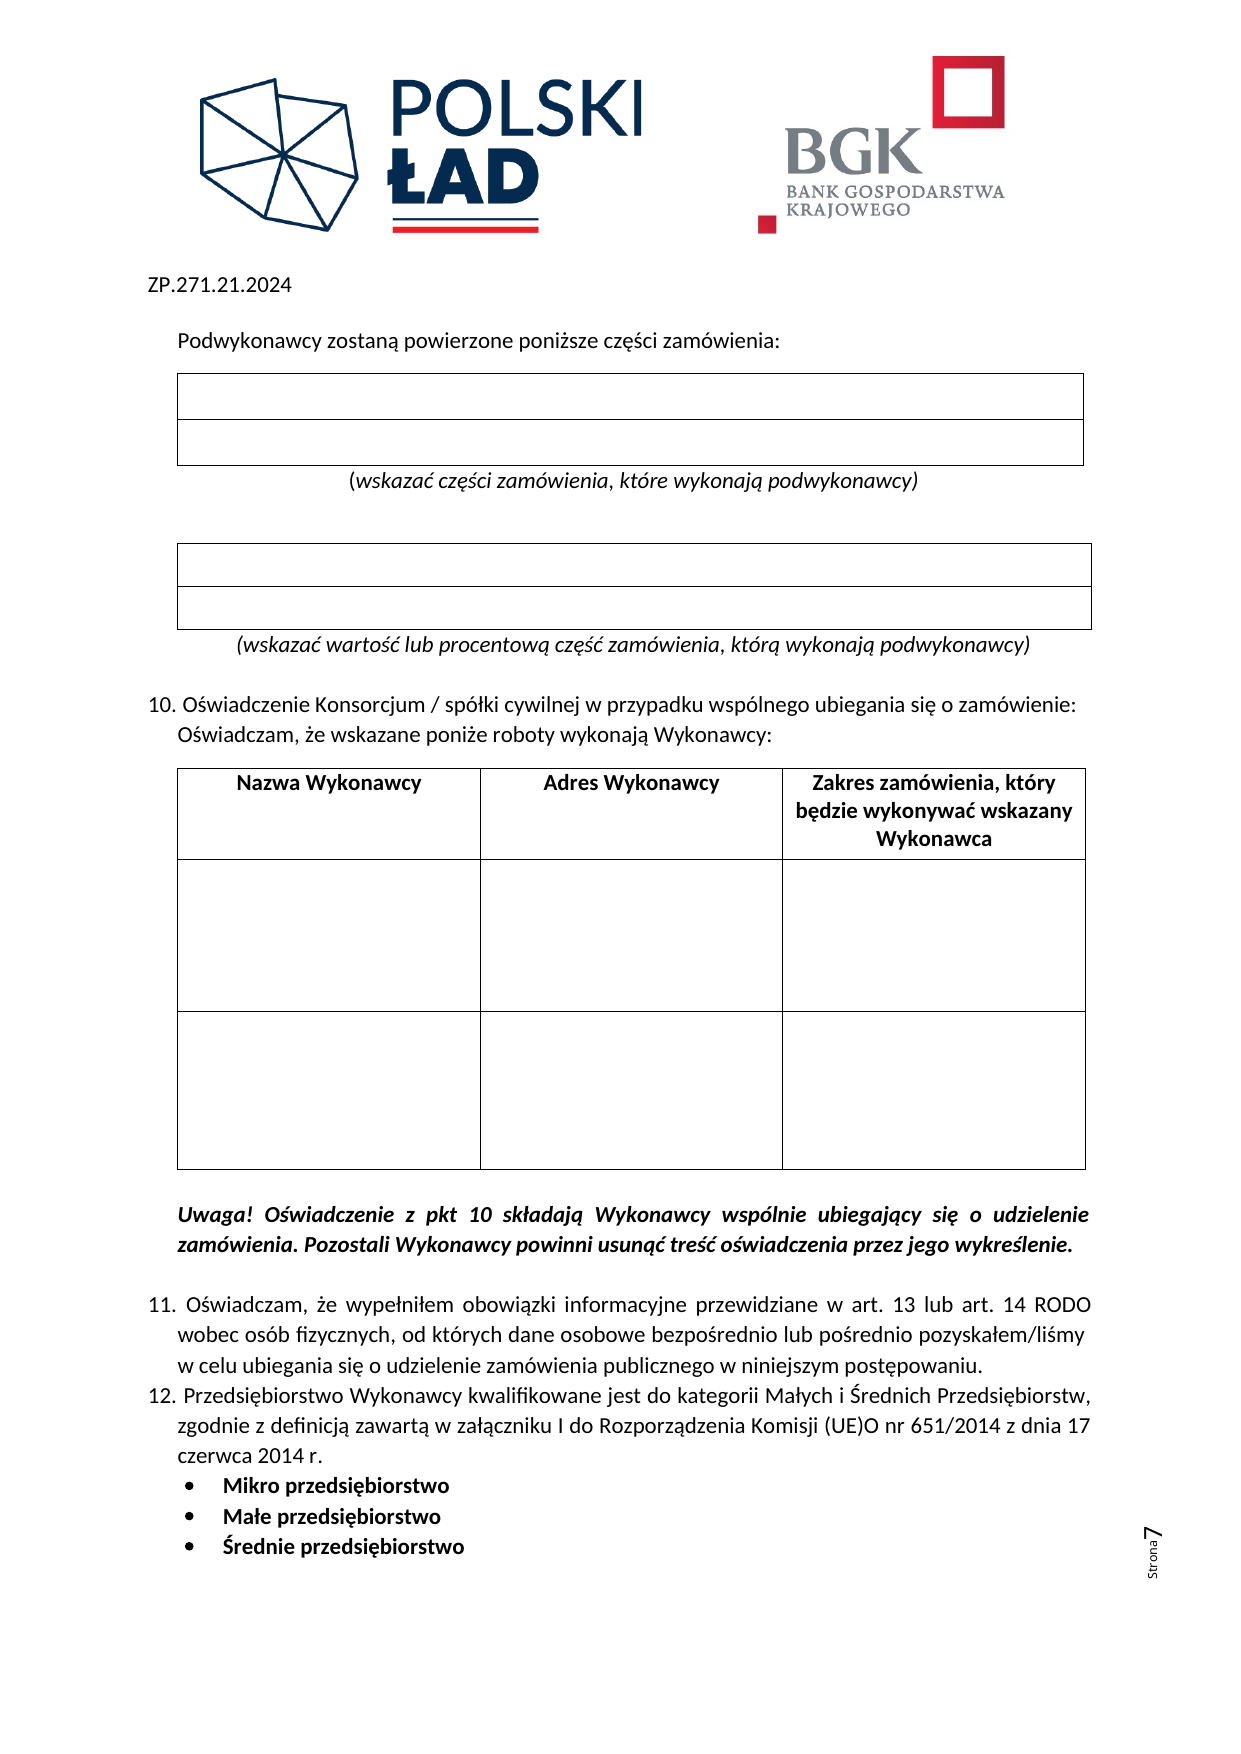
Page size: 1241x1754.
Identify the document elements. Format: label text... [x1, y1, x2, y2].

table_cell [178, 1012, 480, 1168]
list Oświadczam, że wskazane poniże roboty wykonają Wykonawcy: [177, 721, 1093, 748]
list Oświadczenie Konsorcjum / spółki cywilnej w przypadku wspólnego ubiegania się o zamówienie: [148, 690, 1093, 718]
table_cell [783, 860, 1085, 1011]
list Małe przedsiębiorstwo [185, 1502, 1093, 1530]
list Uwaga! Oświadczenie z pkt 10 składają Wykonawcy wspólnie ubiegający się o udzielenie zamówienia. Pozostali Wykonawcy powinni usunąć treść oświadczenia przez jego wykreślenie. [177, 1200, 1093, 1258]
table_cell [178, 860, 480, 1011]
list Podwykonawcy zostaną powierzone poniższe części zamówienia: [177, 326, 1093, 354]
list Przedsiębiorstwo Wykonawcy kwalifikowane jest do kategorii Małych i Średnich Przedsiębiorstw, zgodnie z definicją zawartą w załączniku I do Rozporządzenia Komisji (UE)O nr 651/2014 z dnia 17 czerwca 2014 r. [148, 1381, 1093, 1469]
table_cell [481, 1012, 782, 1168]
list Mikro przedsiębiorstwo [185, 1472, 1093, 1499]
list (wskazać wartość lub procentową część zamówienia, którą wykonają podwykonawcy) [177, 630, 1093, 658]
table_cell [783, 1012, 1085, 1168]
table_cell [178, 420, 1083, 465]
picture [200, 78, 642, 233]
picture [740, 38, 1019, 249]
list Oświadczam, że wypełniłem obowiązki informacyjne przewidziane w art. 13 lub art. 14 RODO wobec osób fizycznych, od których dane osobowe bezpośrednio lub pośrednio pozyskałem/liśmy w celu ubiegania się o udzielenie zamówienia publicznego w niniejszym postępowaniu. [148, 1290, 1093, 1379]
table_header Zakres zamówienia, który będzie wykonywać wskazany Wykonawca [783, 769, 1085, 858]
table_header [178, 544, 1091, 586]
table_header Nazwa Wykonawcy [178, 769, 480, 858]
list (wskazać części zamówienia, które wykonają podwykonawcy) [177, 466, 1093, 494]
table_header [178, 374, 1083, 419]
list Średnie przedsiębiorstwo [185, 1532, 1093, 1560]
table_header Adres Wykonawcy [481, 769, 782, 858]
table_cell [481, 860, 782, 1011]
table_cell [178, 587, 1091, 629]
